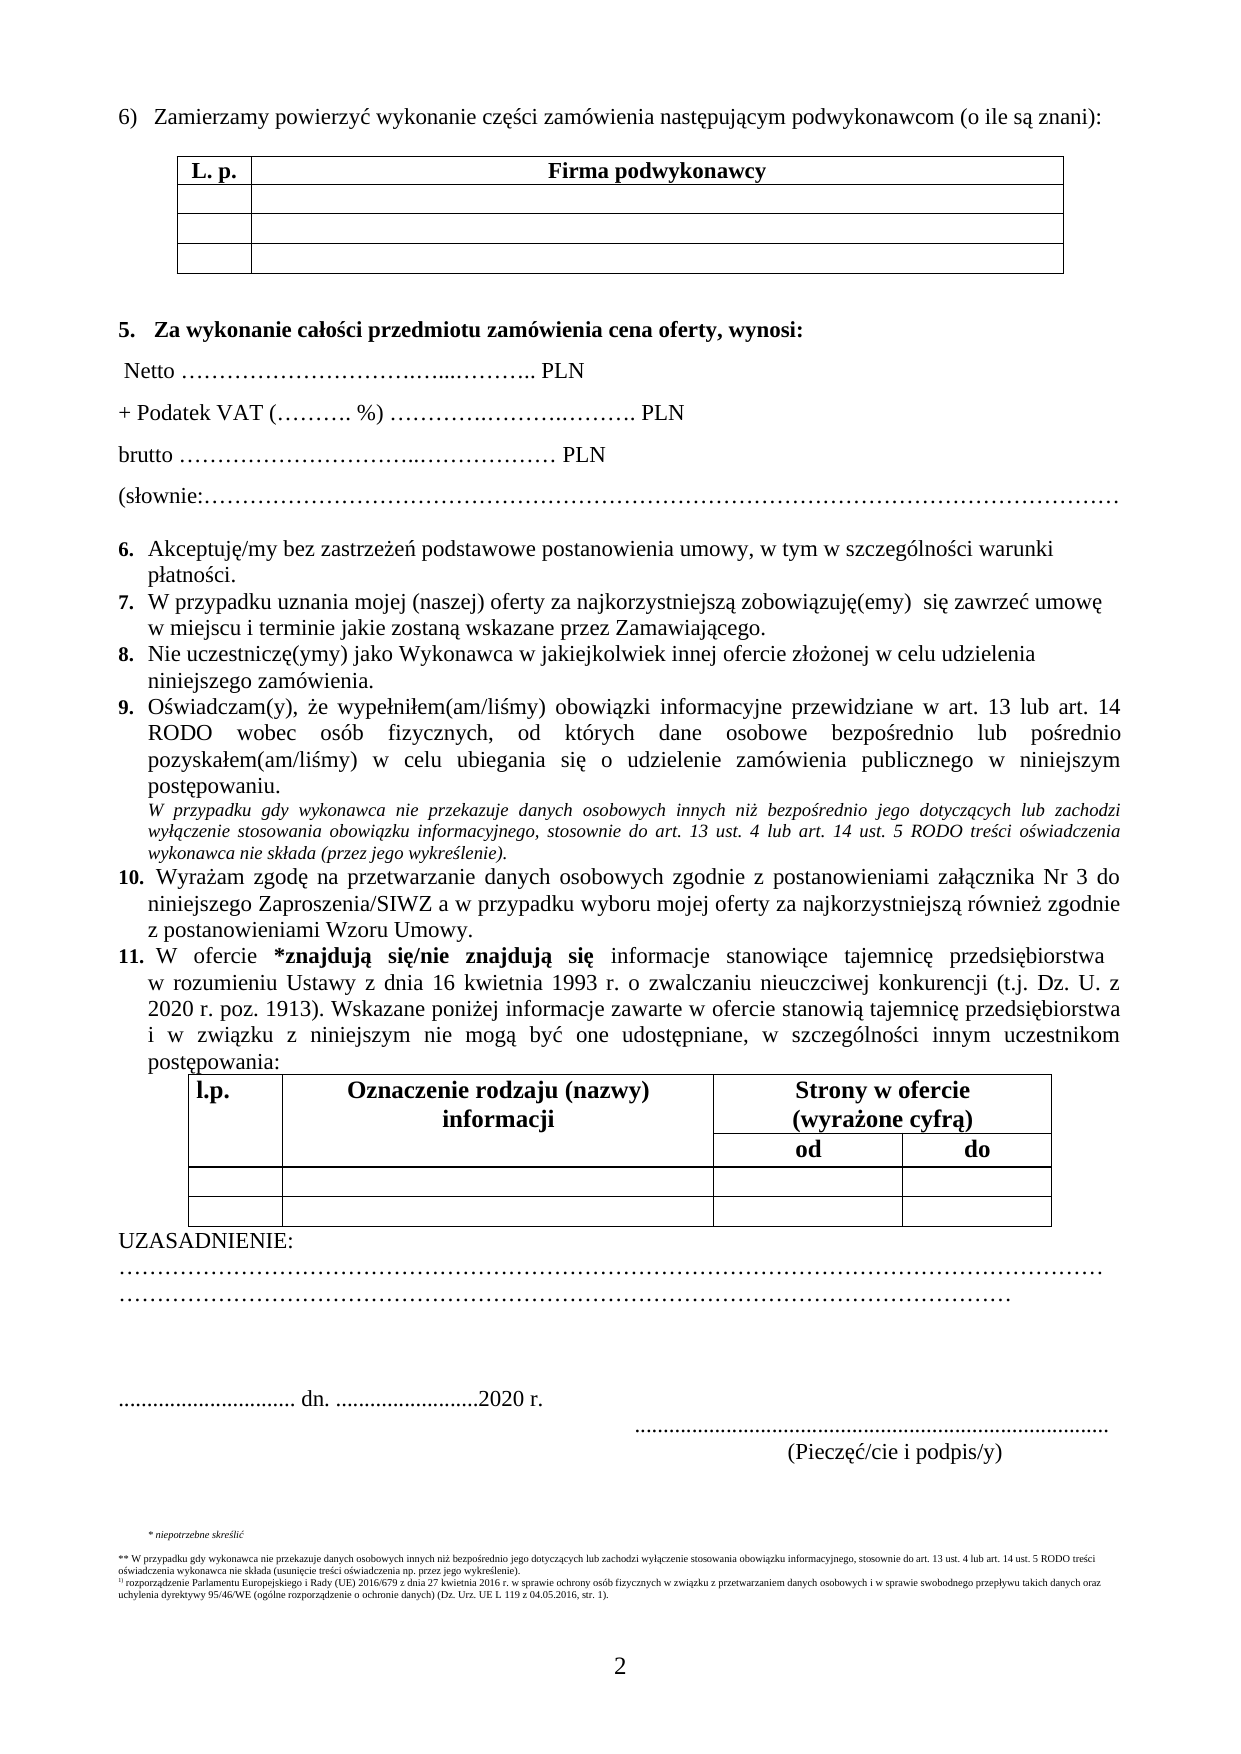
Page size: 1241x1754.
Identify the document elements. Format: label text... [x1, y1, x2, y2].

table_header L. p. [178, 157, 251, 183]
text (Pieczęć/cie i podpis/y) [118, 1438, 1122, 1464]
table_cell [903, 1197, 1051, 1226]
list Akceptuję/my bez zastrzeżeń podstawowe postanowienia umowy, w tym w szczególności warunki płatności. [118, 535, 1122, 588]
text (słownie:………………………………………………………………………………………………………… [118, 467, 1122, 509]
table_cell [252, 214, 1063, 243]
text 1) rozporządzenie Parlamentu Europejskiego i Rady (UE) 2016/679 z dnia 27 kwietnia 2016 r. w sprawie ochrony osób fizycznych w związku z przetwarzaniem danych osobowych i w sprawie swobodnego przepływu takich danych oraz uchylenia dyrektywy 95/46/WE (ogólne rozporządzenie o ochronie danych) (Dz. Urz. UE L 119 z 04.05.2016, str. 1). [118, 1577, 1122, 1601]
table_header Firma podwykonawcy [252, 157, 1063, 183]
table_header Oznaczenie rodzaju (nazwy) informacji [283, 1075, 713, 1166]
list Wyrażam zgodę na przetwarzanie danych osobowych zgodnie z postanowieniami załącznika Nr 3 do niniejszego Zaproszenia/SIWZ a w przypadku wyboru mojej oferty za najkorzystniejszą również zgodnie z postanowieniami Wzoru Umowy. [118, 863, 1122, 942]
list Oświadczam(y), że wypełniłem(am/liśmy) obowiązki informacyjne przewidziane w art. 13 lub art. 14 RODO wobec osób fizycznych, od których dane osobowe bezpośrednio lub pośrednio pozyskałem(am/liśmy) w celu ubiegania się o udzielenie zamówienia publicznego w niniejszym postępowaniu. [118, 693, 1122, 798]
table_cell [189, 1197, 282, 1226]
text + Podatek VAT (………. %) ………….……….………. PLN [118, 384, 1122, 425]
table_cell [714, 1168, 902, 1196]
list Za wykonanie całości przedmiotu zamówienia cena oferty, wynosi: [118, 300, 1122, 342]
list Zamierzamy powierzyć wykonanie części zamówienia następującym podwykonawcom (o ile są znani): [118, 103, 1122, 130]
table_cell [178, 185, 251, 213]
text brutto …………………………..……………… PLN [118, 425, 1122, 467]
table_header l.p. [189, 1075, 282, 1166]
text ................................................................................... [590, 1411, 1122, 1438]
table_cell [189, 1168, 282, 1196]
list W przypadku uznania mojej (naszej) oferty za najkorzystniejszą zobowiązuję(emy) się zawrzeć umowę w miejscu i terminie jakie zostaną wskazane przez Zamawiającego. [118, 588, 1122, 640]
text ** W przypadku gdy wykonawca nie przekazuje danych osobowych innych niż bezpośrednio jego dotyczących lub zachodzi wyłączenie stosowania obowiązku informacyjnego, stosownie do art. 13 ust. 4 lub art. 14 ust. 5 RODO treści oświadczenia wykonawca nie składa (usunięcie treści oświadczenia np. przez jego wykreślenie). [118, 1553, 1122, 1577]
table_cell [283, 1168, 713, 1196]
table_cell [903, 1168, 1051, 1196]
table_cell do [903, 1134, 1051, 1166]
text W przypadku gdy wykonawca nie przekazuje danych osobowych innych niż bezpośrednio jego dotyczących lub zachodzi wyłączenie stosowania obowiązku informacyjnego, stosownie do art. 13 ust. 4 lub art. 14 ust. 5 RODO treści oświadczenia wykonawca nie składa (przez jego wykreślenie). [148, 798, 1122, 863]
table_cell [252, 185, 1063, 213]
list Nie uczestniczę(ymy) jako Wykonawca w jakiejkolwiek innej ofercie złożonej w celu udzielenia niniejszego zamówienia. [118, 640, 1122, 693]
text Netto ………………………….…...……….. PLN [118, 342, 1122, 384]
list W ofercie *znajdują się/nie znajdują się informacje stanowiące tajemnicę przedsiębiorstwa w rozumieniu Ustawy z dnia 16 kwietnia 1993 r. o zwalczaniu nieuczciwej konkurencji (t.j. Dz. U. z 2020 r. poz. 1913). Wskazane poniżej informacje zawarte w ofercie stanowią tajemnicę przedsiębiorstwa i w związku z niniejszym nie mogą być one udostępniane, w szczególności innym uczestnikom postępowania: [118, 942, 1122, 1074]
text ............................... dn. .........................2020 r. [118, 1385, 1122, 1411]
list ………………………………………………………………………………………………………………………………………………………………………………………………………………………… [118, 1253, 1122, 1306]
table_cell [714, 1197, 902, 1226]
table_cell [283, 1197, 713, 1226]
table_cell [178, 244, 251, 273]
table_cell [252, 244, 1063, 273]
table_cell [178, 214, 251, 243]
table_header Strony w ofercie (wyrażone cyfrą) [714, 1075, 1051, 1133]
table_cell od [714, 1134, 902, 1166]
list UZASADNIENIE: [118, 1227, 1122, 1253]
